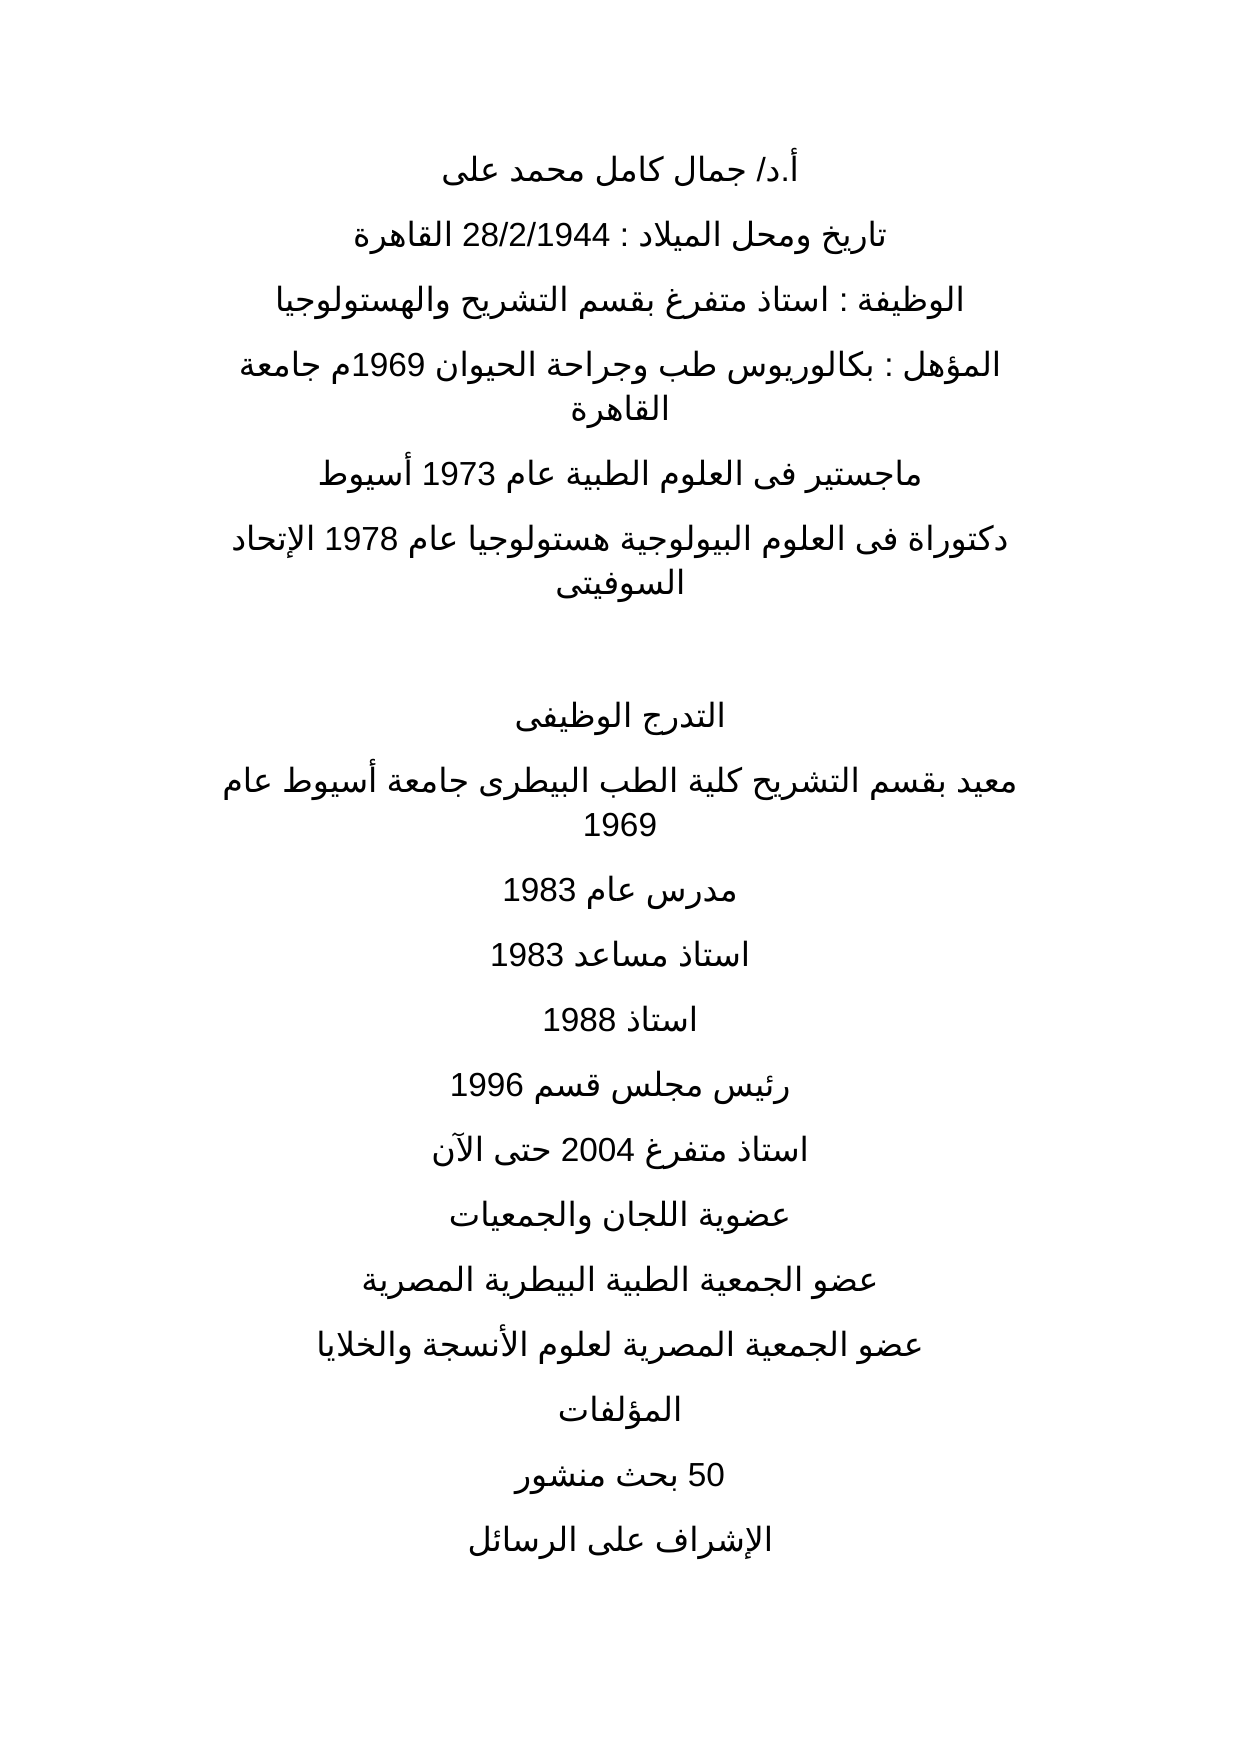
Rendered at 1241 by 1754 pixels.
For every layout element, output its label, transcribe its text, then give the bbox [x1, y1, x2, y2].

text رئيس مجلس قسم 1996 [187, 1065, 1053, 1103]
text عضو الجمعية المصرية لعلوم الأنسجة والخلايا [187, 1325, 1053, 1363]
text استاذ مساعد 1983 [187, 935, 1053, 973]
text مدرس عام 1983 [187, 870, 1053, 908]
text 50 بحث منشور [187, 1455, 1053, 1493]
text معيد بقسم التشريح كلية الطب البيطرى جامعة أسيوط عام 1969 [187, 761, 1053, 843]
text استاذ 1988 [187, 1000, 1053, 1038]
text المؤهل : بكالوريوس طب وجراحة الحيوان 1969م جامعة القاهرة [187, 345, 1053, 428]
text التدرج الوظيفى [187, 696, 1053, 734]
text استاذ متفرغ 2004 حتى الآن [187, 1130, 1053, 1168]
text تاريخ ومحل الميلاد : 28/2/1944 القاهرة [187, 215, 1053, 253]
text عضو الجمعية الطبية البيطرية المصرية [187, 1260, 1053, 1298]
text الوظيفة : استاذ متفرغ بقسم التشريح والهستولوجيا [187, 280, 1053, 318]
text المؤلفات [187, 1390, 1053, 1428]
text أ.د/ جمال كامل محمد على [187, 150, 1053, 188]
text عضوية اللجان والجمعيات [187, 1195, 1053, 1233]
text ماجستير فى العلوم الطبية عام 1973 أسيوط [187, 454, 1053, 493]
text دكتوراة فى العلوم البيولوجية هستولوجيا عام 1978 الإتحاد السوفيتى [187, 519, 1053, 602]
text الإشراف على الرسائل [187, 1520, 1053, 1558]
